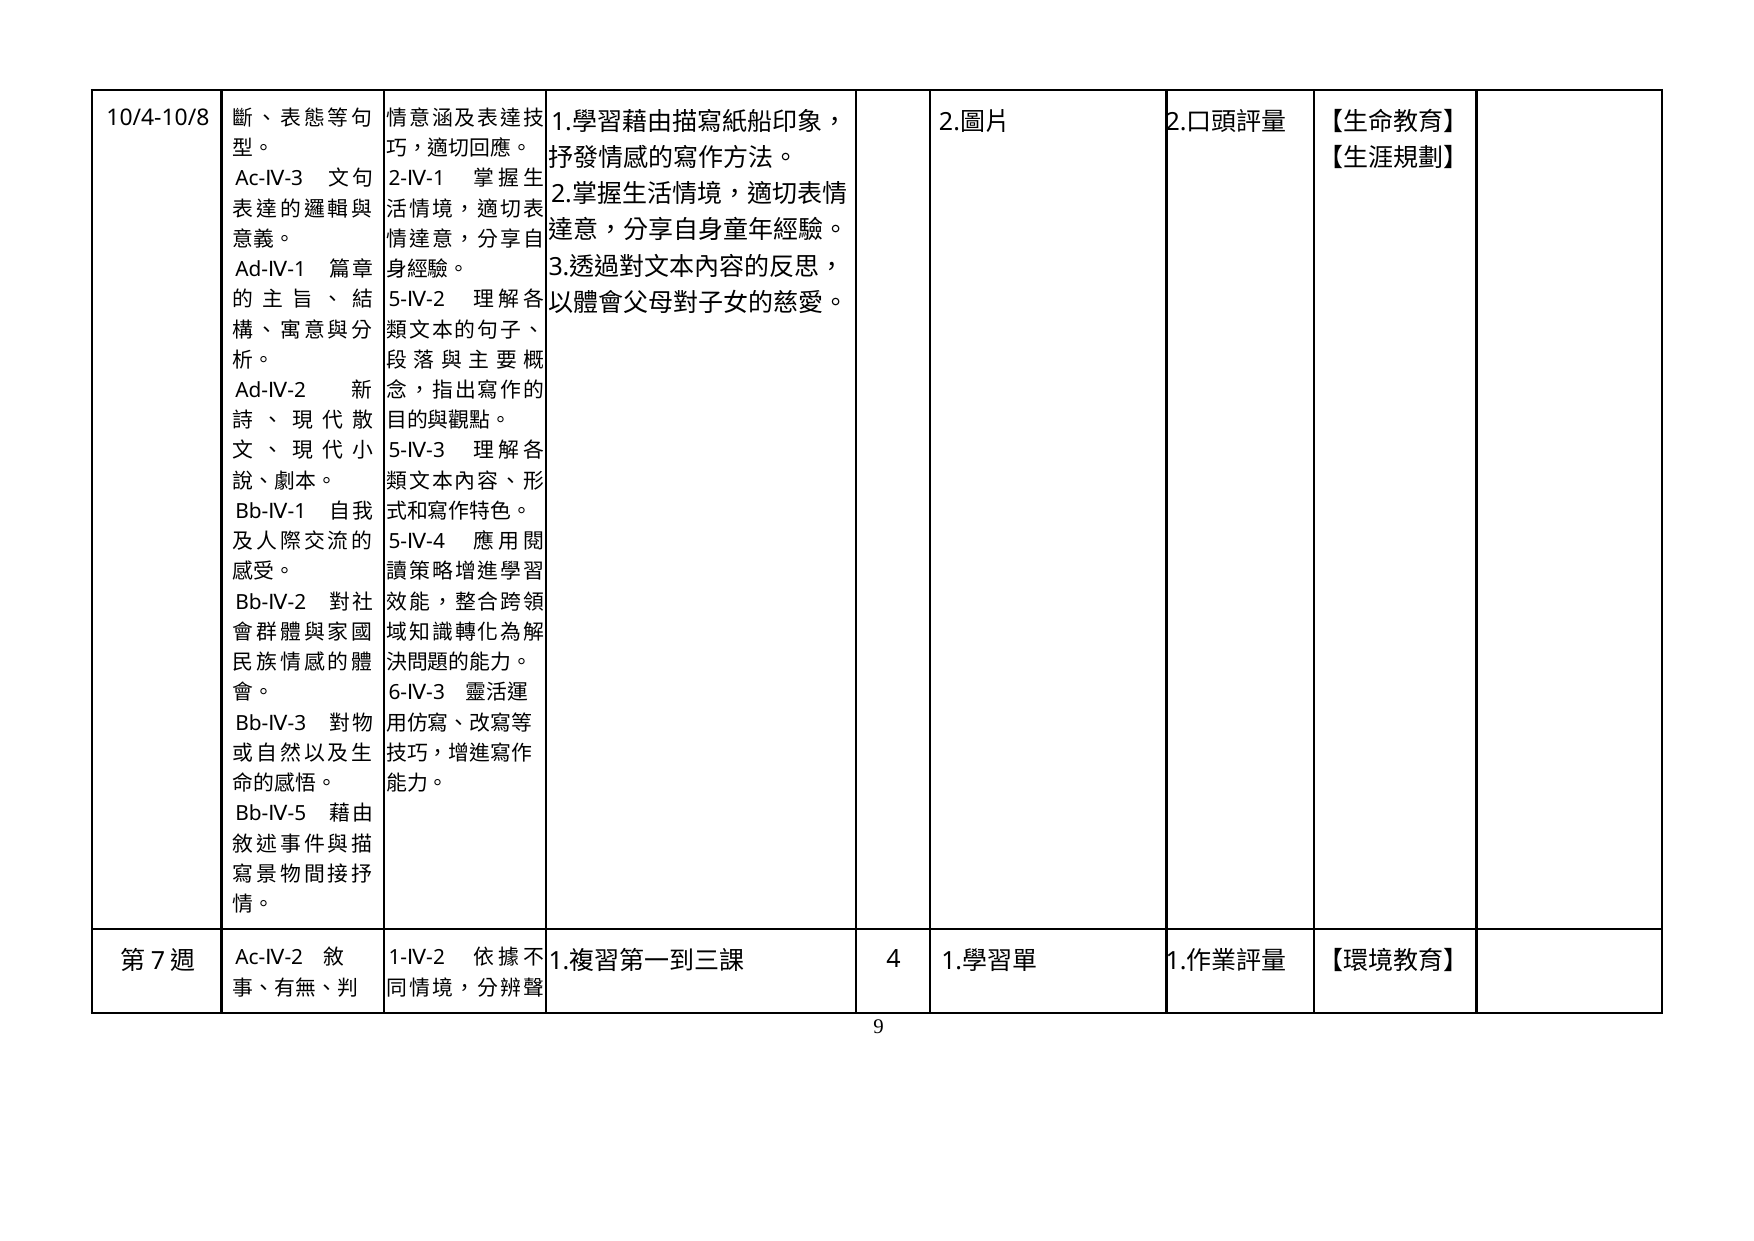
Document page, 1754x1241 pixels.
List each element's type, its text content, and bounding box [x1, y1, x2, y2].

table_cell [1478, 930, 1661, 1012]
table_cell 1.學習單 2.圖片 [931, 930, 1165, 1012]
table_cell 4 [857, 930, 929, 1012]
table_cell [223, 930, 383, 1012]
table_cell 1.作業評量 2.口頭評量 [1168, 91, 1313, 928]
table_cell 1.作業評量 2.口頭評量 [1168, 930, 1313, 1012]
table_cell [223, 91, 383, 928]
table_cell 1.學習單 2.圖片 [931, 91, 1165, 928]
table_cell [1315, 91, 1475, 928]
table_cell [1315, 930, 1475, 1012]
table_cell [93, 930, 220, 1012]
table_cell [385, 91, 545, 928]
table_cell [1478, 91, 1661, 928]
table_cell 1.複習第一到三課 2.第一次段考 [547, 930, 855, 1012]
table_cell 4 [857, 91, 929, 928]
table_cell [385, 930, 545, 1012]
table_cell 第6週 10/4-10/8 [93, 91, 220, 928]
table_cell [547, 91, 855, 928]
